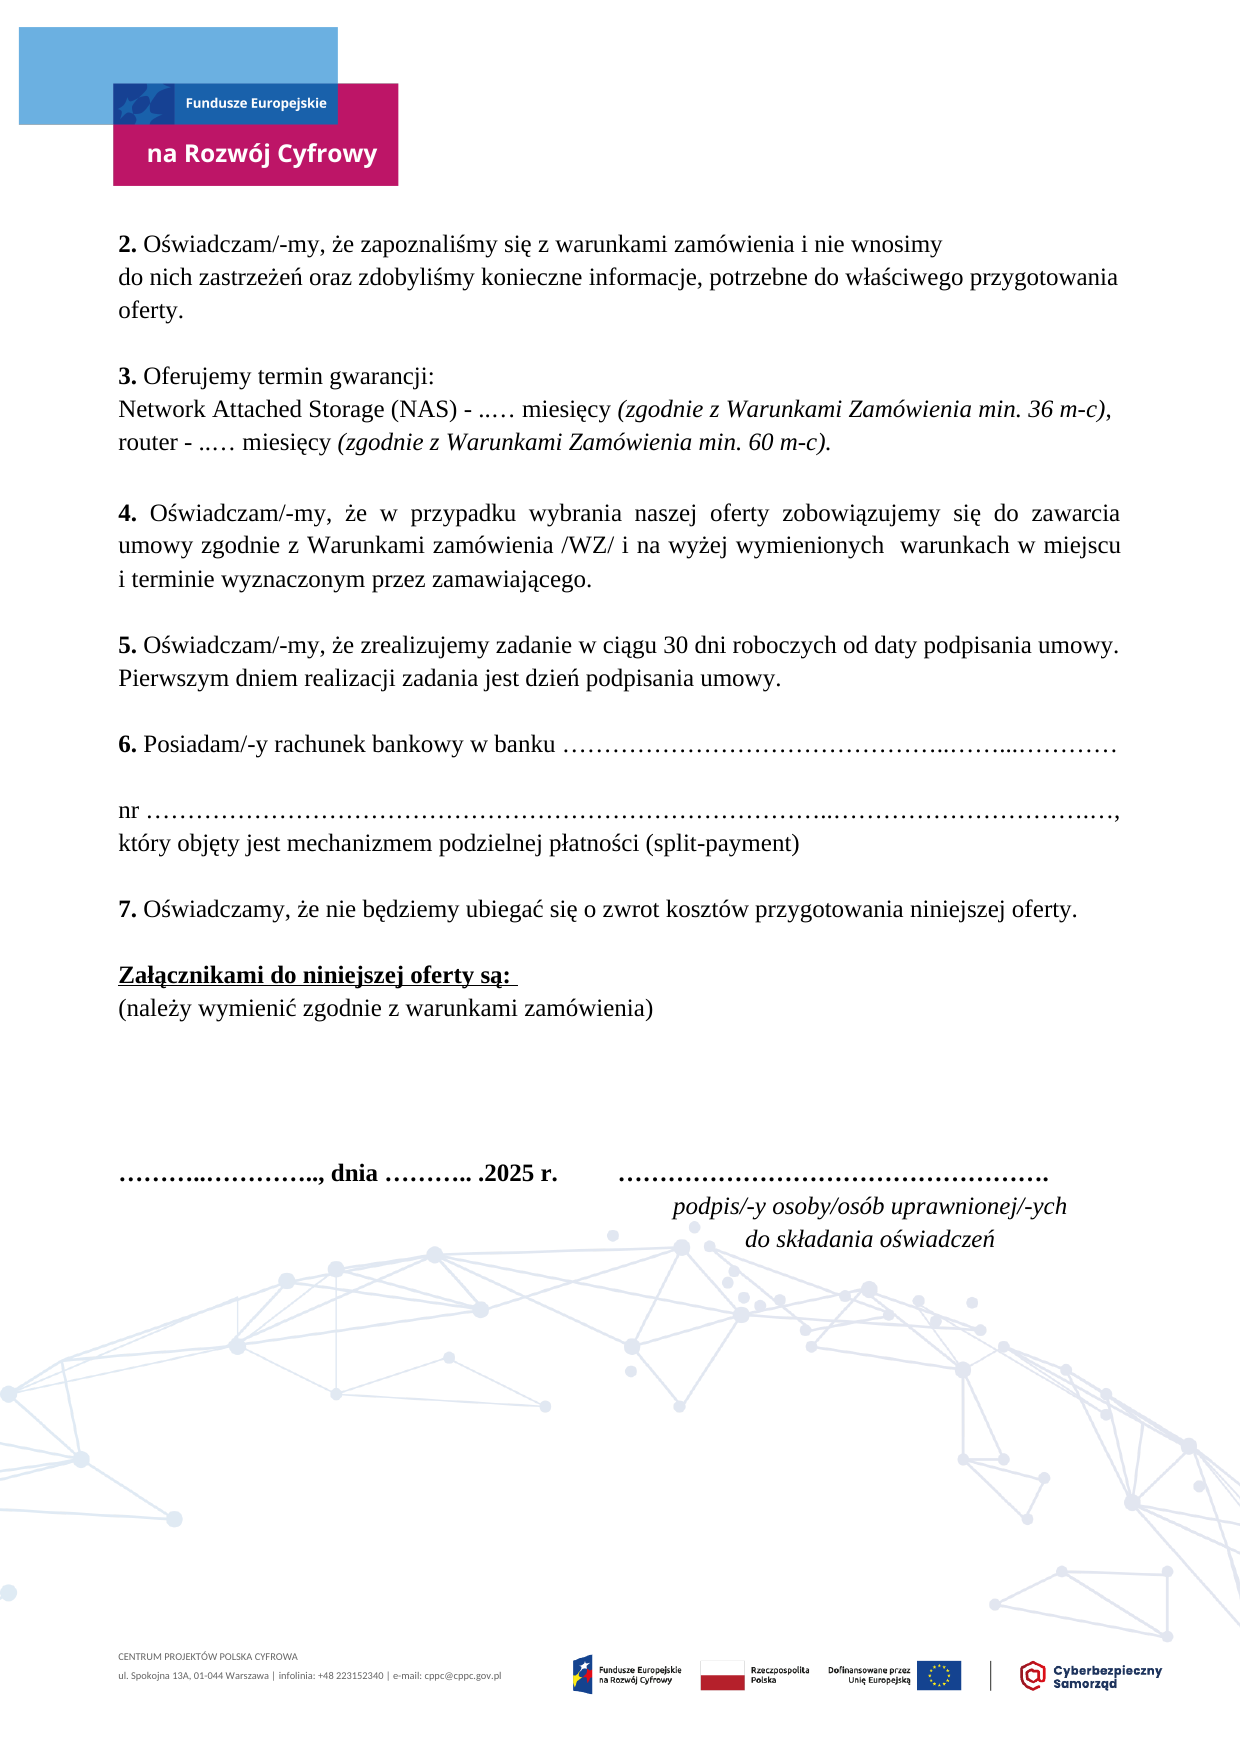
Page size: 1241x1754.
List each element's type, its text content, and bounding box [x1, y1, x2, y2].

text Network Attached Storage (NAS) - ..… miesięcy (zgodnie z Warunkami Zamówienia min. 36 m-c), [118, 394, 1122, 423]
text 6. Posiadam/-y rachunek bankowy w banku ………………………………………..……...………… nr ………………………………………………………………………..………………………….…, [118, 729, 1122, 823]
picture [0, 1221, 1240, 1754]
text 7. Oświadczamy, że nie będziemy ubiegać się o zwrot kosztów przygotowania niniejszej oferty. [118, 894, 1122, 923]
text (należy wymienić zgodnie z warunkami zamówienia) [118, 993, 1122, 1022]
text podpis/-y osoby/osób uprawnionej/-ych [620, 1191, 1122, 1220]
text router - ..… miesięcy (zgodnie z Warunkami Zamówienia min. 60 m-c). [118, 427, 1122, 456]
text 5. Oświadczam/-my, że zrealizujemy zadanie w ciągu 30 dni roboczych od daty podpisania umowy. Pierwszym dniem realizacji zadania jest dzień podpisania umowy. [118, 630, 1122, 691]
text który objęty jest mechanizmem podzielnej płatności (split-payment) [118, 828, 1122, 857]
text ………..………….., dnia ……….. .2025 r. ……………………………………………. [118, 1125, 1122, 1187]
text 3. Oferujemy termin gwarancji: [118, 361, 1122, 390]
picture [18, 27, 399, 186]
text Załącznikami do niniejszej oferty są: [118, 960, 1122, 989]
text do składania oświadczeń [620, 1224, 1122, 1253]
text 2. Oświadczam/-my, że zapoznaliśmy się z warunkami zamówienia i nie wnosimy do nich zastrzeżeń oraz zdobyliśmy konieczne informacje, potrzebne do właściwego przygotowania oferty. [118, 229, 1122, 324]
text 4. Oświadczam/-my, że w przypadku wybrania naszej oferty zobowiązujemy się do zawarcia umowy zgodnie z Warunkami zamówienia /WZ/ i na wyżej wymienionych warunkach w miejscu i terminie wyznaczonym przez zamawiającego. [118, 498, 1122, 592]
